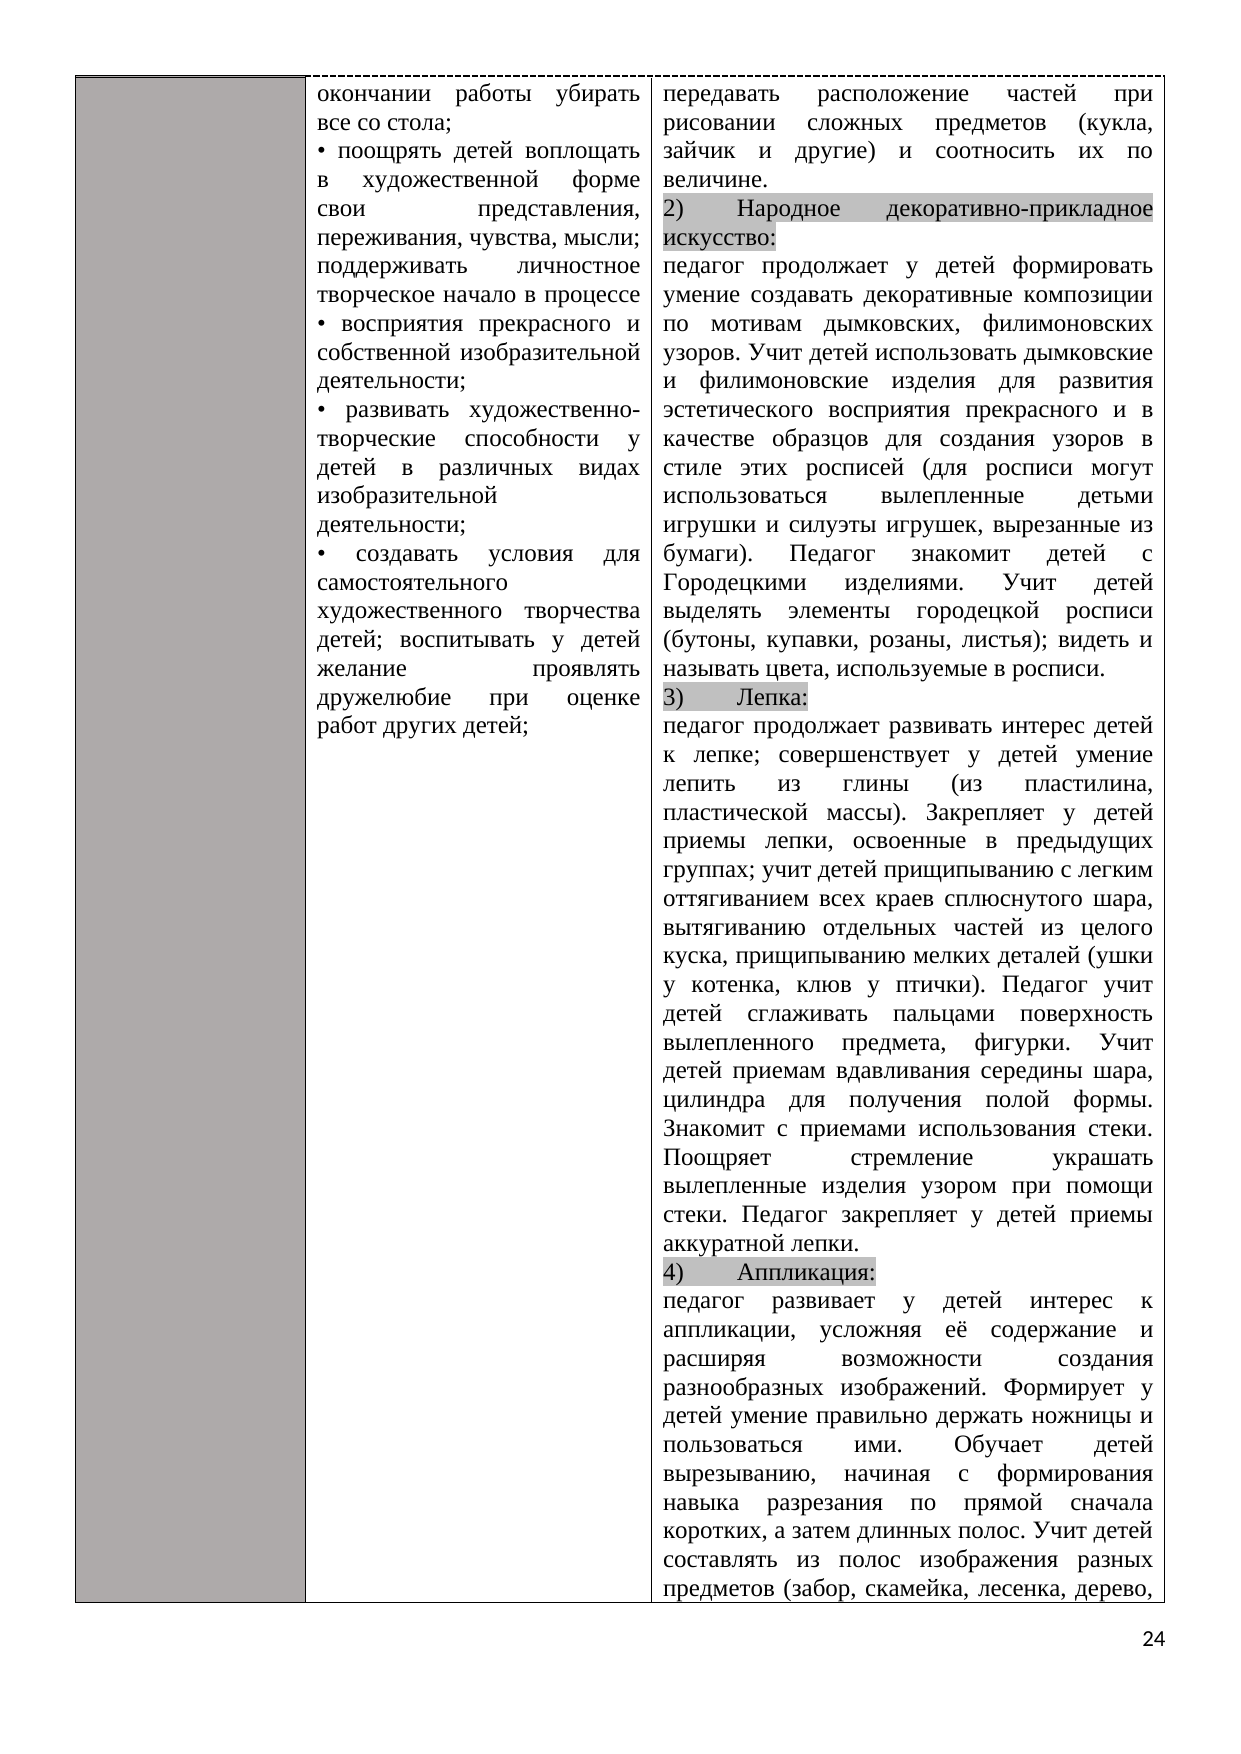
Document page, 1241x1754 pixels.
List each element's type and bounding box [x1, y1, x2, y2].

table_cell [652, 75, 1164, 1602]
table_cell [306, 75, 652, 1602]
